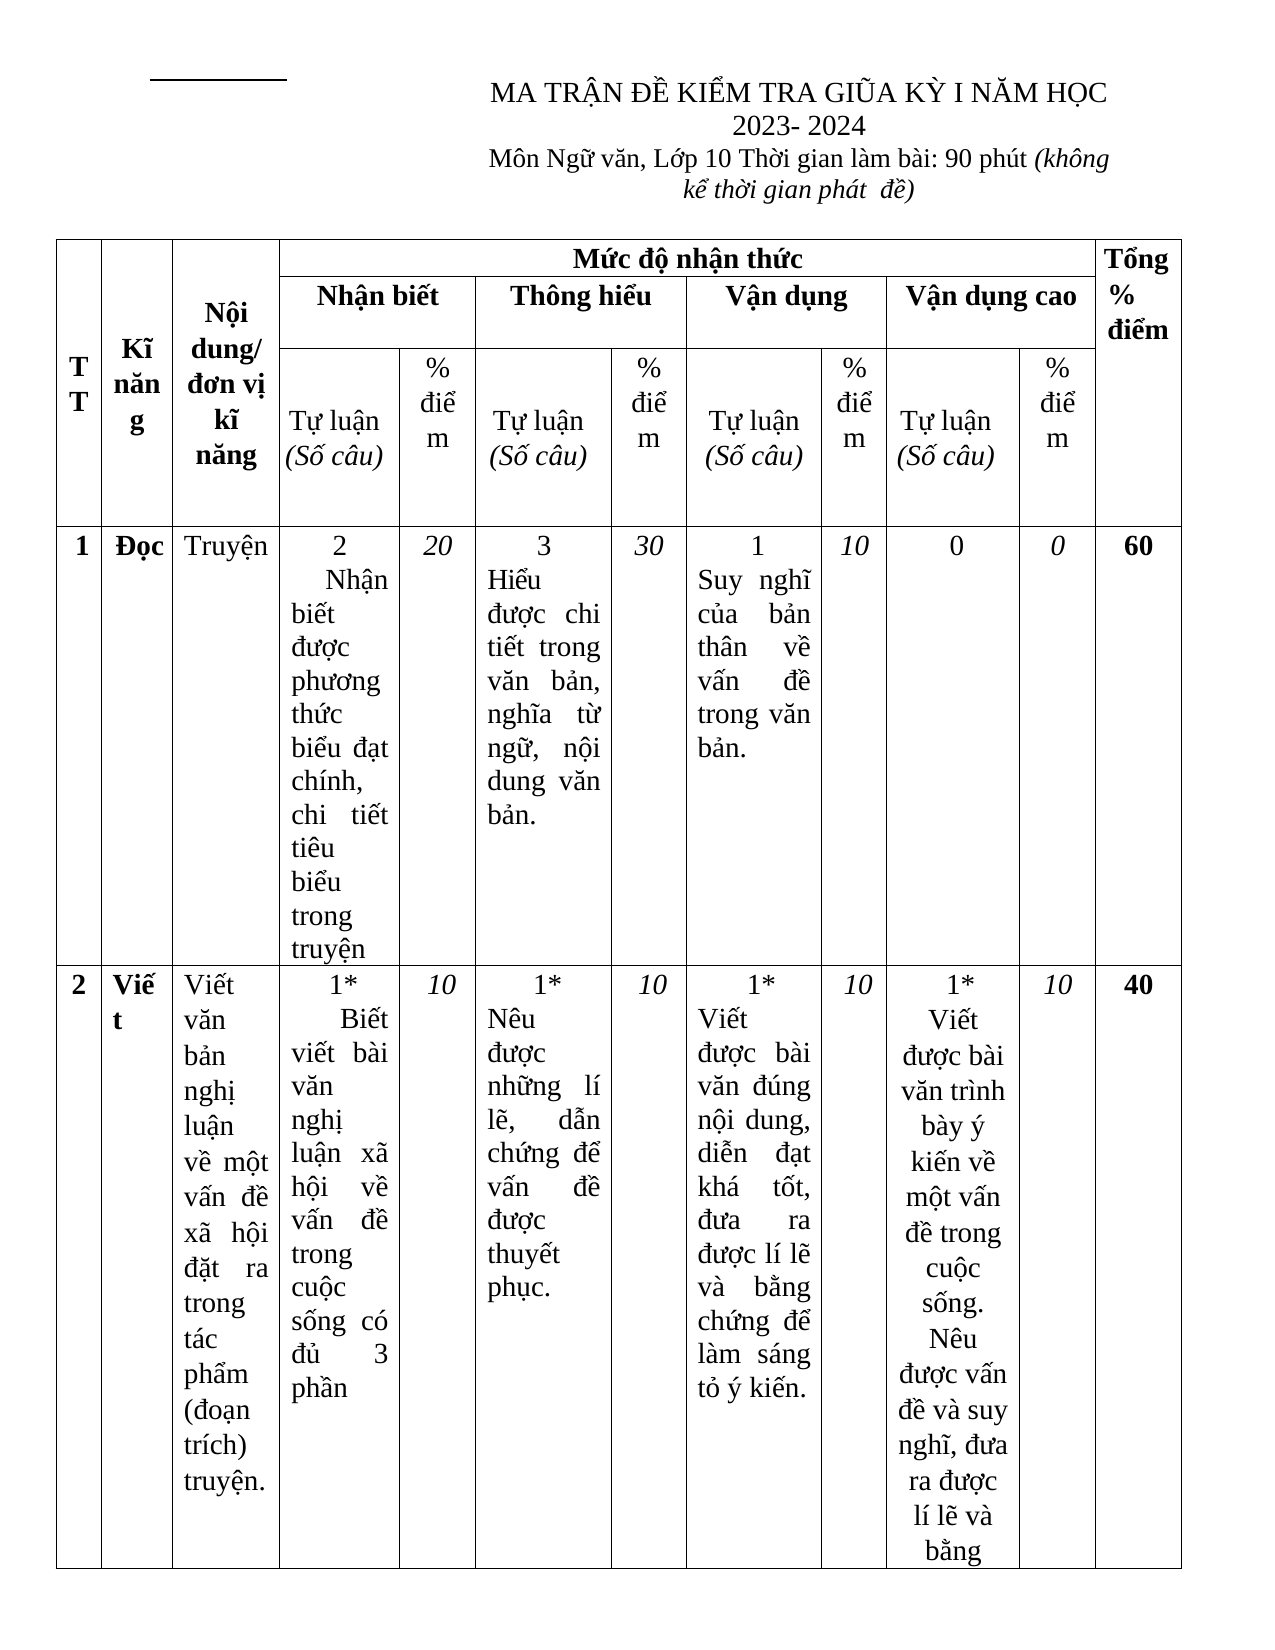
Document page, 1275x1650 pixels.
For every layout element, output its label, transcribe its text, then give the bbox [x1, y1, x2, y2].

table_cell Nhận biết [280, 277, 475, 348]
table_cell % điểm [1020, 349, 1095, 526]
table_cell 1 [57, 527, 101, 965]
table_cell Tự luận (Số câu) [887, 349, 1019, 526]
table_header Tổng % điểm [1096, 240, 1181, 526]
table_cell 10 [400, 966, 475, 1568]
table_cell 0 [887, 527, 1019, 965]
table_cell 3 Hiểu được chi tiết trong văn bản, nghĩa từ ngữ, nội dung văn bản. [476, 527, 611, 965]
table_header TT [57, 240, 101, 526]
table_cell Viết [102, 966, 172, 1568]
table_header Nội dung/đơn vị kĩ năng [173, 240, 279, 526]
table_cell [476, 966, 611, 1568]
table_cell 20 [400, 527, 475, 965]
table_cell 2 Nhận biết được phương thức biểu đạt chính, chi tiết tiêu biểu trong truyện [280, 527, 399, 965]
table_cell Tự luận (Số câu) [280, 349, 399, 526]
table_cell Tự luận (Số câu) [687, 349, 821, 526]
table_cell 10 [822, 966, 886, 1568]
table_cell 10 [612, 966, 686, 1568]
table_cell % điểm [400, 349, 475, 526]
table_cell 2 [57, 966, 101, 1568]
table_cell Thông hiểu [476, 277, 686, 348]
table_cell 30 [612, 527, 686, 965]
table_cell 0 [1020, 527, 1095, 965]
table_cell Vận dụng [687, 277, 886, 348]
table_cell % điểm [612, 349, 686, 526]
table_header Kĩ năng [102, 240, 172, 526]
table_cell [280, 966, 399, 1568]
table_cell 60 [1096, 527, 1181, 965]
table_header Mức độ nhận thức [280, 240, 1095, 276]
table_cell % điểm [822, 349, 886, 526]
table_cell 40 [1096, 966, 1181, 1568]
table_cell 10 [822, 527, 886, 965]
table_cell 10 [1020, 966, 1095, 1568]
table_header MA TRẬN ĐỀ KIỂM TRA GIŨA KỲ I NĂM HỌC 2023- 2024 Môn Ngữ văn, Lớp 10 Thời gian làm bài: 90 phút (không kể thời gian phát đề) [473, 75, 1124, 206]
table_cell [173, 966, 279, 1568]
table_cell Đọc [102, 527, 172, 965]
table_cell 1 Suy nghĩ của bản thân về vấn đề trong văn bản. [687, 527, 821, 965]
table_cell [887, 966, 1019, 1568]
table_cell Tự luận (Số câu) [476, 349, 611, 526]
table_cell Vận dụng cao [887, 277, 1095, 348]
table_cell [687, 966, 821, 1568]
table_cell Truyện [173, 527, 279, 965]
table_header [20, 75, 473, 206]
